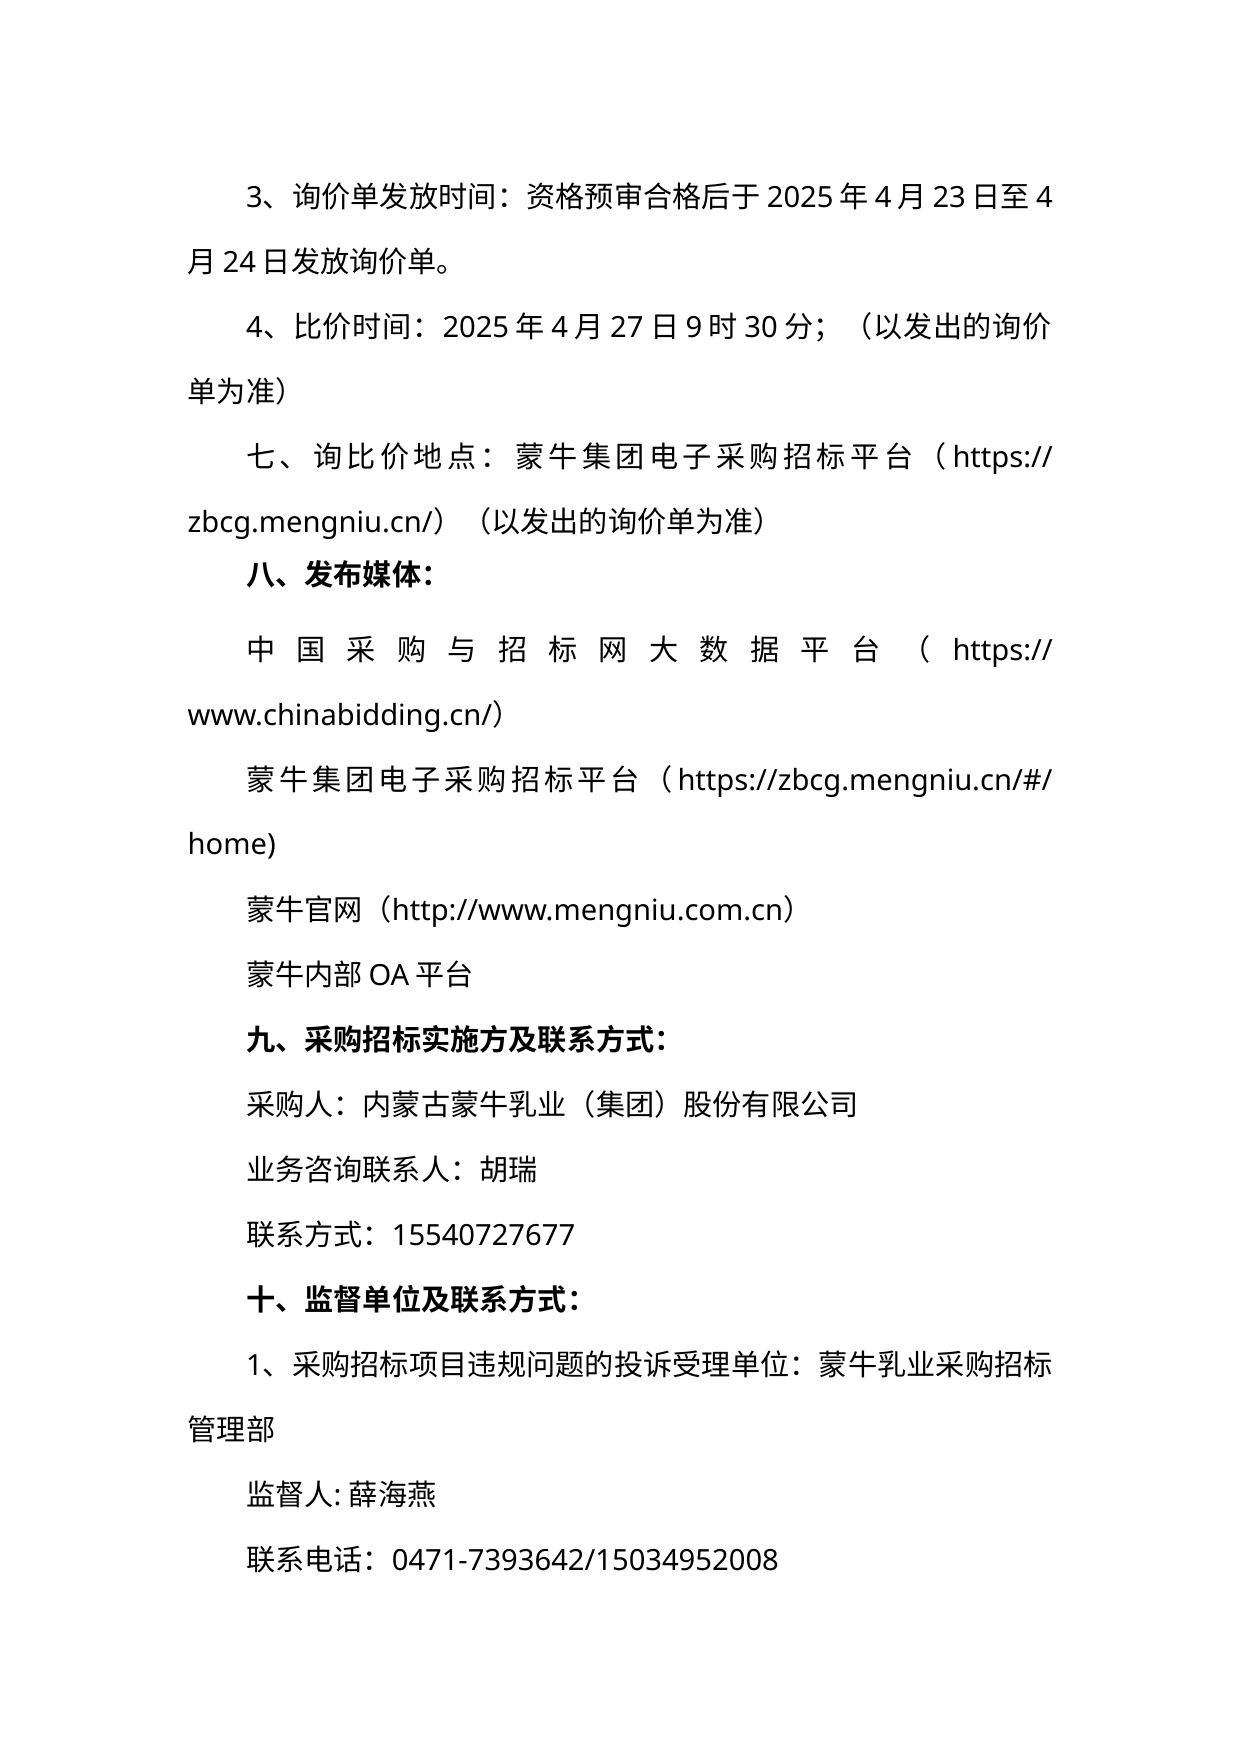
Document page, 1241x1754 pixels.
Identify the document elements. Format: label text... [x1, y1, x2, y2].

text 监督人: 薛海燕 [187, 1460, 1053, 1525]
text 七、询比价地点：蒙牛集团电子采购招标平台（https://zbcg.mengniu.cn/）（以发出的询价单为准） [187, 422, 1053, 552]
text 4、比价时间：2025年4月27日9时30分；（以发出的询价单为准） [187, 292, 1053, 422]
text 十、监督单位及联系方式： [187, 1265, 1053, 1330]
text 联系方式：15540727677 [187, 1200, 1053, 1265]
text 蒙牛集团电子采购招标平台（https://zbcg.mengniu.cn/#/home) [187, 745, 1053, 875]
text 蒙牛官网（http://www.mengniu.com.cn） [187, 875, 1053, 940]
text 3、询价单发放时间：资格预审合格后于2025年4月23日至4月24日发放询价单。 [187, 162, 1053, 292]
text 1、采购招标项目违规问题的投诉受理单位：蒙牛乳业采购招标管理部 [187, 1330, 1053, 1460]
text 蒙牛内部OA平台 [187, 940, 1053, 1005]
text 联系电话：0471-7393642/15034952008 [187, 1525, 1053, 1590]
text 中国采购与招标网大数据平台（https://www.chinabidding.cn/） [187, 615, 1053, 745]
text 八、发布媒体： [187, 552, 1053, 594]
text 九、采购招标实施方及联系方式： [187, 1005, 1053, 1070]
text 业务咨询联系人：胡瑞 [187, 1135, 1053, 1200]
text 采购人：内蒙古蒙牛乳业（集团）股份有限公司 [187, 1070, 1053, 1135]
